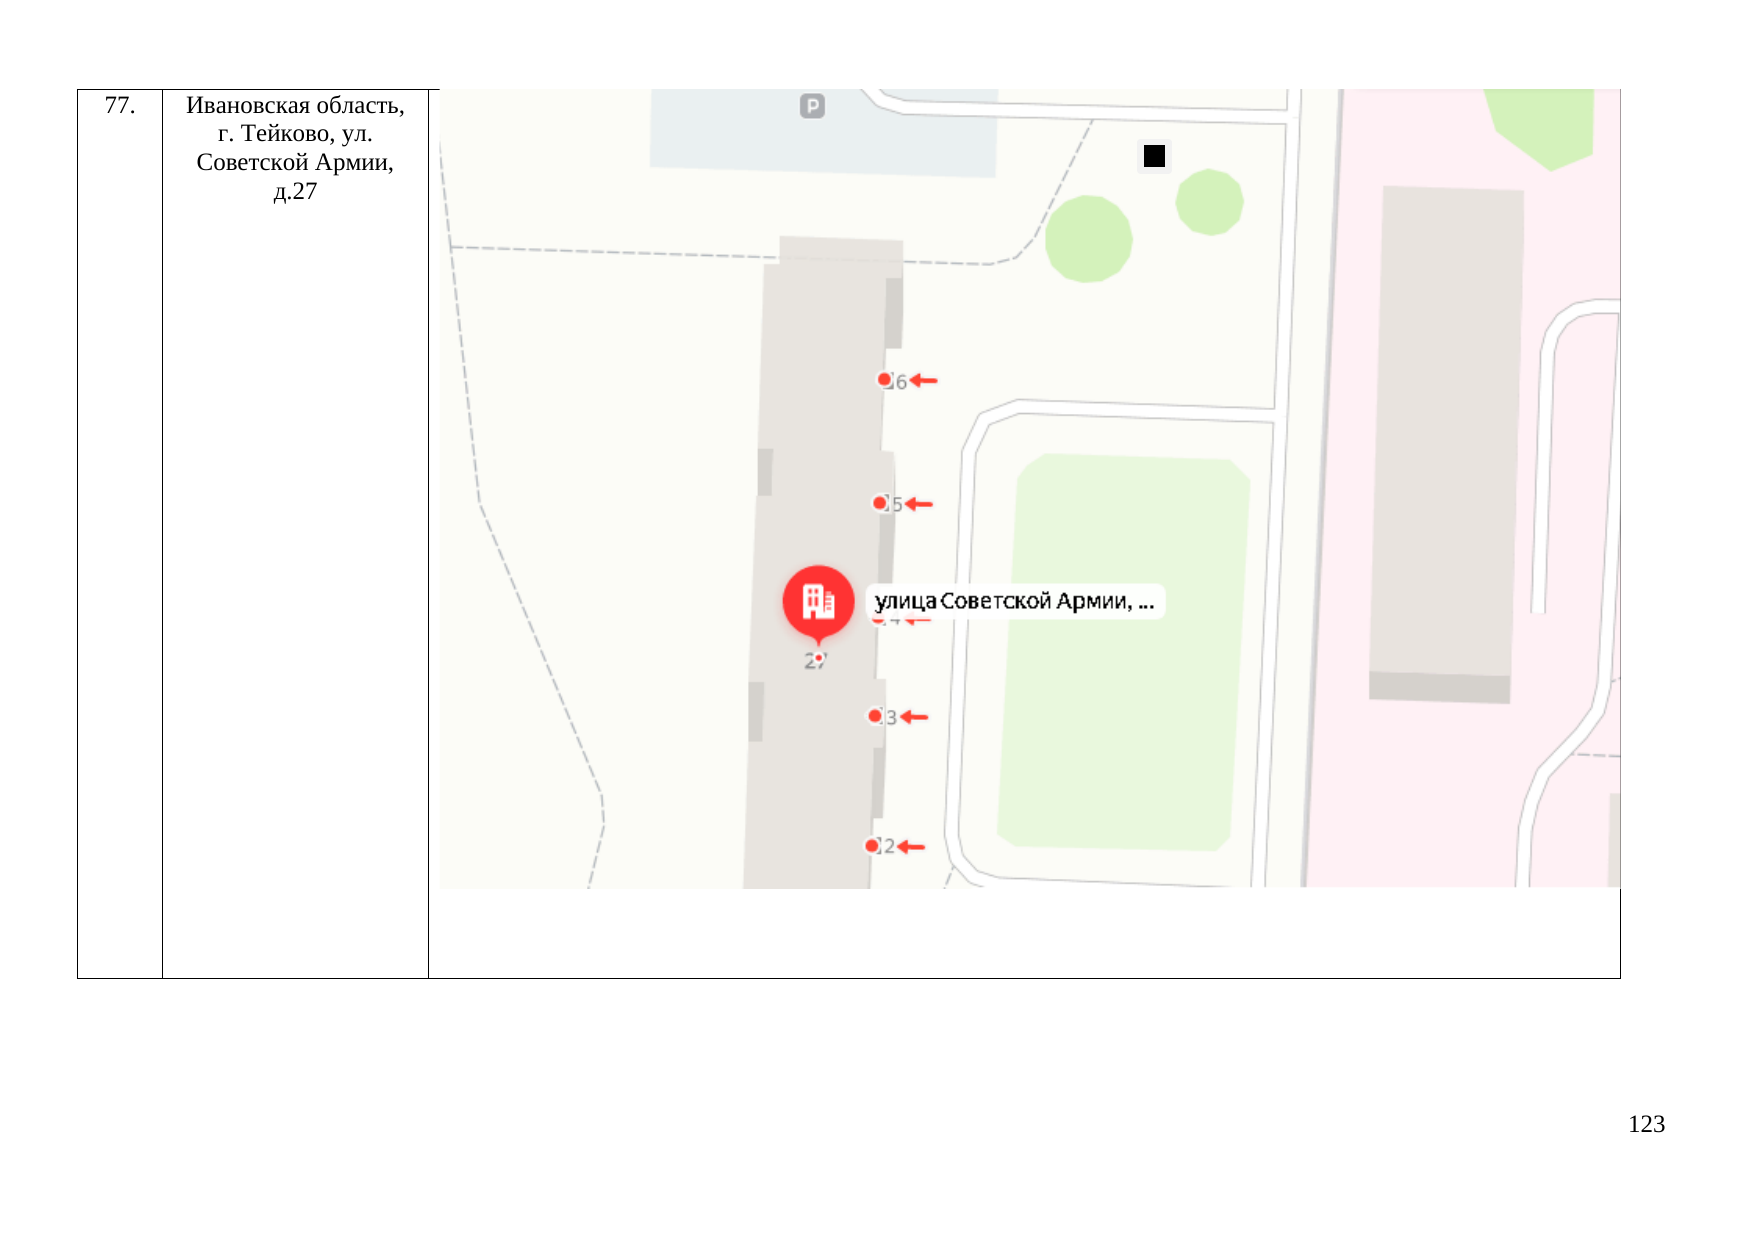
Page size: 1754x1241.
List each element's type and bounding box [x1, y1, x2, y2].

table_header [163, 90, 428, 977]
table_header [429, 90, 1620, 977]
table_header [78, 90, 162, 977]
picture [439, 89, 1621, 889]
